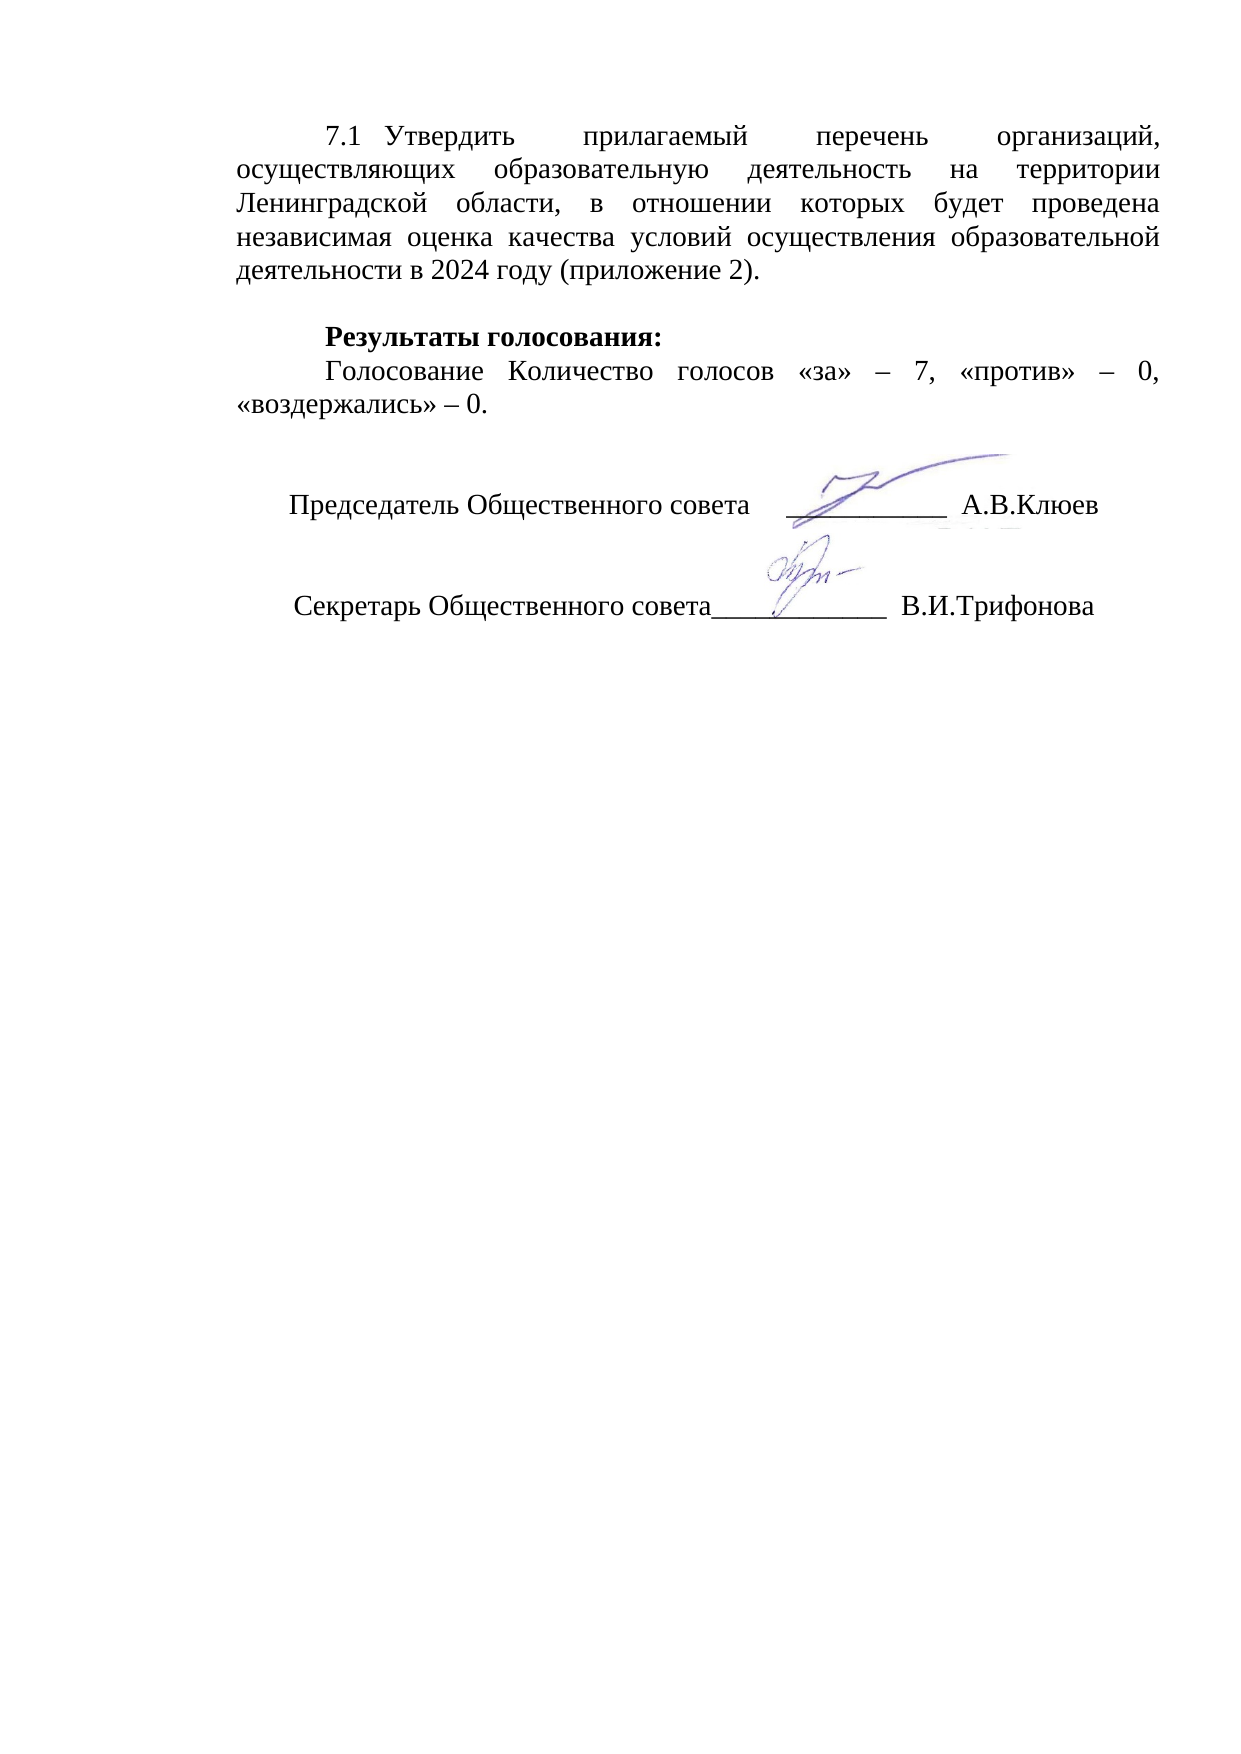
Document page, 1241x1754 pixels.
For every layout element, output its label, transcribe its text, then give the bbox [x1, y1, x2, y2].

list Результаты голосования: [325, 319, 1161, 353]
picture [763, 533, 867, 588]
picture [792, 521, 1055, 529]
text Голосование Количество голосов «за» – 7, «против» – 0, «воздержались» – 0. [236, 353, 1161, 420]
text Председатель Общественного совета ___________ А.В.Клюев [236, 487, 1152, 521]
text Секретарь Общественного совета____________ В.И.Трифонова [236, 588, 1152, 621]
picture [792, 454, 1055, 487]
list Утвердить прилагаемый перечень организаций, осуществляющих образовательную деятельность на территории Ленинградской области, в отношении которых будет проведена независимая оценка качества условий осуществления образовательной деятельности в 2024 году (приложение 2). [236, 118, 1161, 286]
